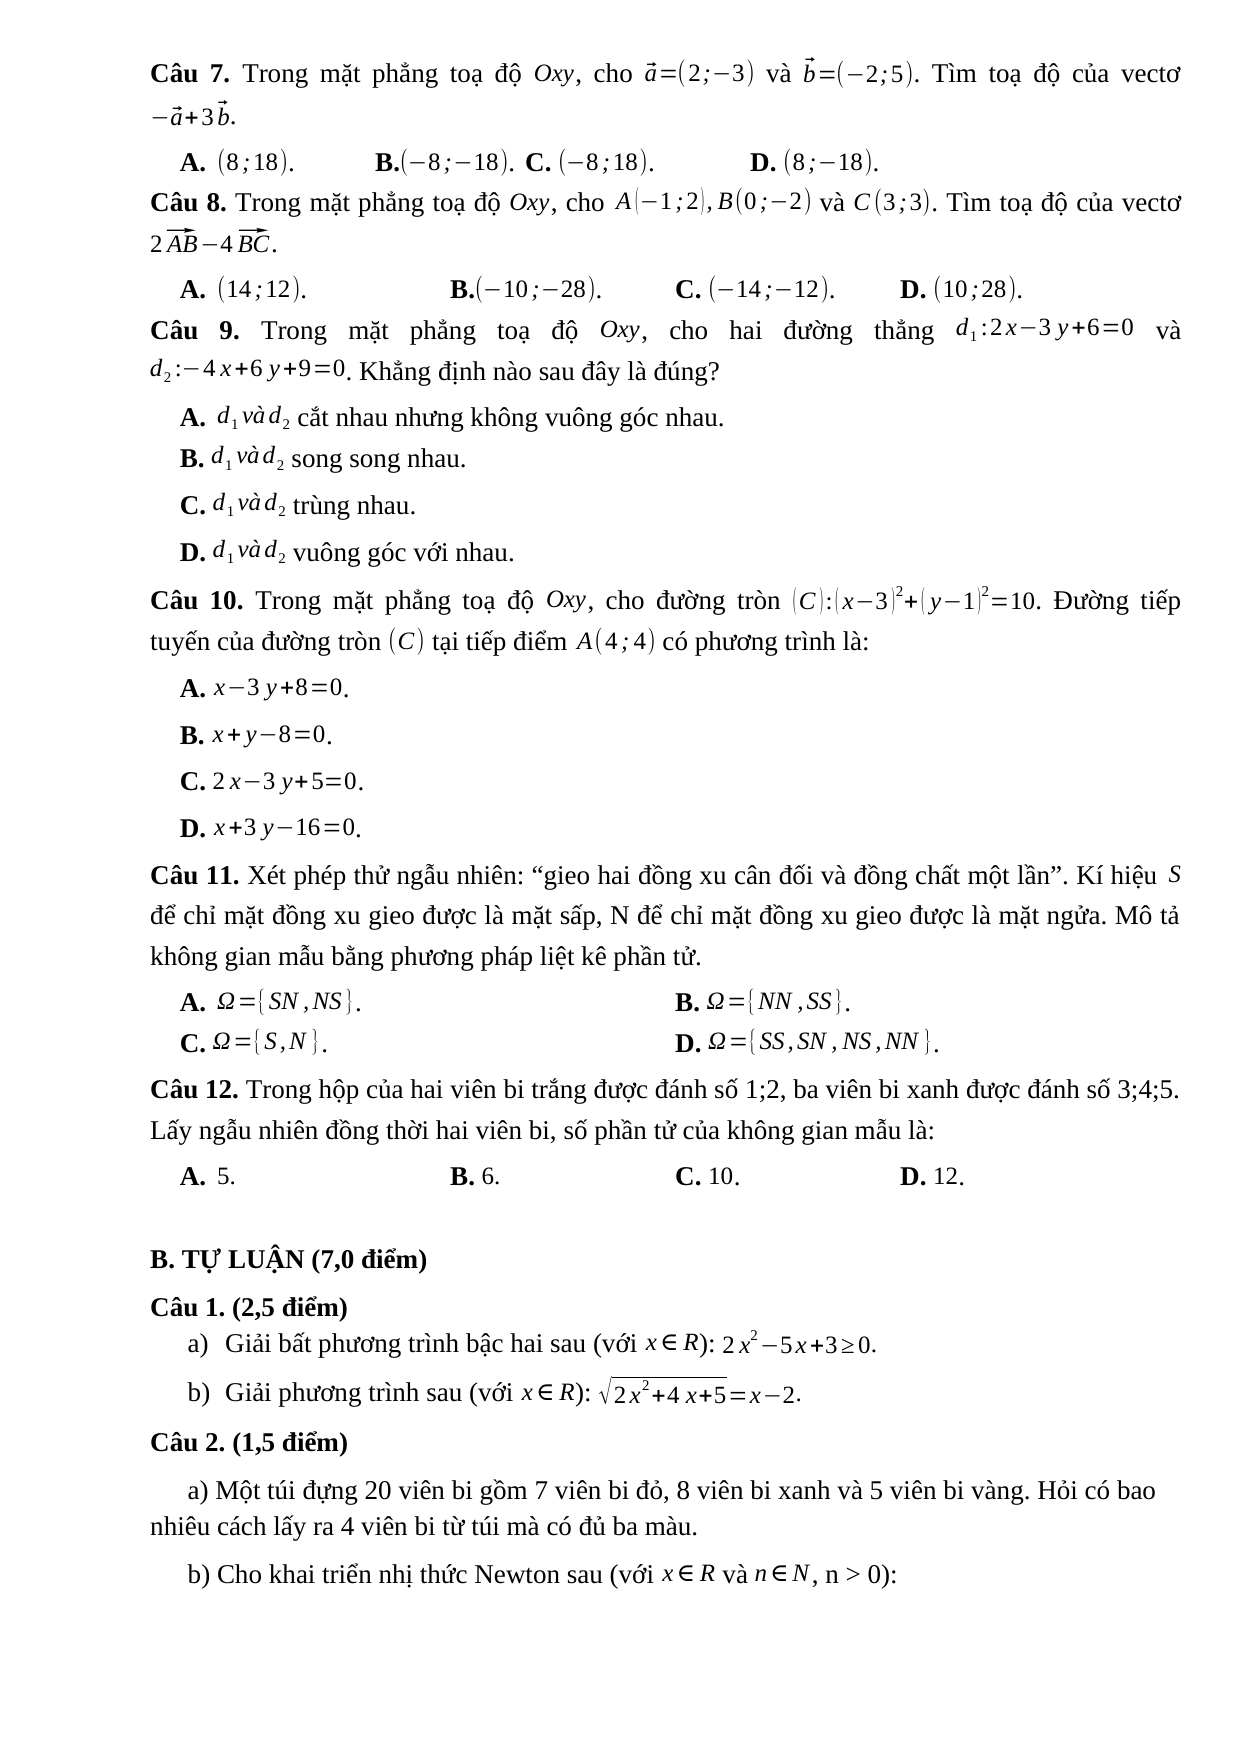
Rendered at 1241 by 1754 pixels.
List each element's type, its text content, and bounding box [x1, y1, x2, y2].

text Câu 10. Trong mặt phẳng toạ độ , cho đường tròn . Đường tiếp tuyến của đường tròn tại tiếp điểm có phương trình là: [150, 583, 1181, 657]
list . B. . [179, 986, 1181, 1017]
text Câu 2. (1,5 điểm) [150, 1426, 1181, 1457]
text a) Một túi đựng 20 viên bi gồm 7 viên bi đỏ, 8 viên bi xanh và 5 viên bi vàng. Hỏi có bao nhiêu cách lấy ra 4 viên bi từ túi mà có đủ ba màu. [150, 1474, 1181, 1541]
text D. . [179, 812, 1181, 843]
text Câu 1. (2,5 điểm) [150, 1291, 1181, 1322]
list cắt nhau nhưng không vuông góc nhau. [179, 401, 1181, 433]
text D. vuông góc với nhau. [179, 536, 1181, 567]
text A. . [179, 672, 1181, 703]
text Câu 8. Trong mặt phẳng toạ độ , cho và . Tìm toạ độ của vectơ . [150, 186, 1181, 258]
text C. . [179, 766, 1181, 797]
list Giải bất phương trình bậc hai sau (với ): . [187, 1327, 1181, 1358]
list Giải phương trình sau (với ): . [187, 1375, 1181, 1409]
text B. TỰ LUẬN (7,0 điểm) [150, 1243, 1181, 1274]
text Câu 7. Trong mặt phẳng toạ độ , cho và . Tìm toạ độ của vectơ . [150, 56, 1181, 130]
text Câu 9. Trong mặt phẳng toạ độ , cho hai đường thẳng và . Khẳng định nào sau đây là đúng? [150, 314, 1181, 386]
text C. . D. . [179, 1027, 1181, 1058]
text b) Cho khai triển nhị thức Newton sau (với và , n > 0): [187, 1558, 1181, 1589]
list . B.. C. . D. . [179, 146, 1181, 177]
text B. . [179, 719, 1181, 750]
text C. trùng nhau. [179, 489, 1181, 520]
list . B.. C. . D. . [179, 273, 1181, 304]
text Câu 12. Trong hộp của hai viên bi trắng được đánh số 1;2, ba viên bi xanh được đánh số 3;4;5. Lấy ngẫu nhiên đồng thời hai viên bi, số phần tử của không gian mẫu là: [150, 1073, 1181, 1145]
list B. C. . D. . [179, 1161, 1181, 1192]
text Câu 11. Xét phép thử ngẫu nhiên: “gieo hai đồng xu cân đối và đồng chất một lần”. Kí hiệu để chỉ mặt đồng xu gieo được là mặt sấp, N để chỉ mặt đồng xu gieo được là mặt ngửa. Mô tả không gian mẫu bằng phương pháp liệt kê phần tử. [150, 859, 1181, 971]
text B. song song nhau. [179, 442, 1181, 473]
